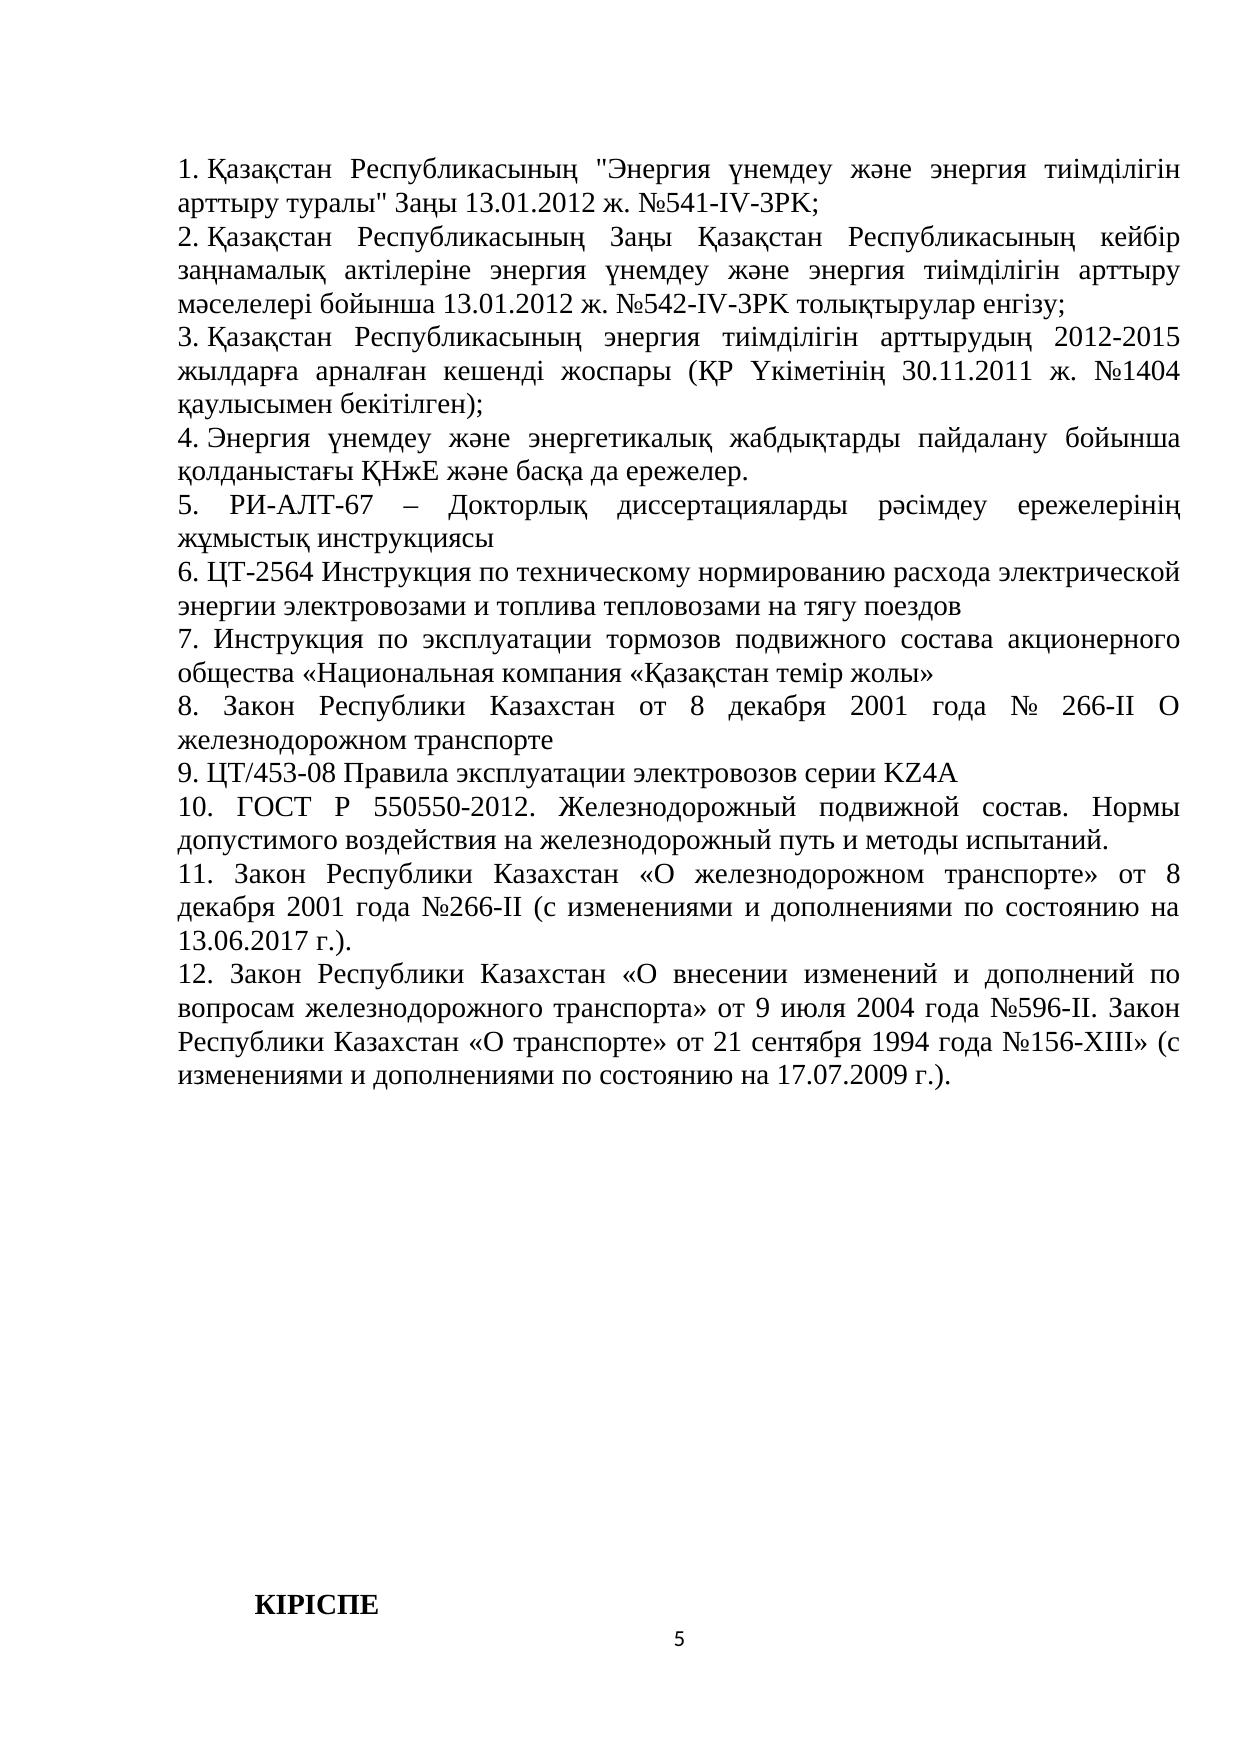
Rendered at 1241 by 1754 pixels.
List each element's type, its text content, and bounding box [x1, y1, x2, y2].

text 10. ГОСТ Р 550550-2012. Железнодорожный подвижной состав. Нормы допустимого воздействия на железнодорожный путь и методы испытаний. [177, 789, 1181, 856]
text 1. Қазақстан Республикасының "Энергия үнемдеу және энергия тиімділігін арттыру туралы" Заңы 13.01.2012 ж. №541-IV-3PK; [177, 152, 1181, 219]
text КІРІСПЕ [179, 1587, 1179, 1620]
text 7. Инструкция по эксплуатации тормозов подвижного состава акционерного общества «Национальная компания «Қазақстан темір жолы» [177, 621, 1181, 688]
text 11. Закон Республики Казахстан «О железнодорожном транспорте» от 8 декабря 2001 года №266-II (с изменениями и дополнениями по состоянию на 13.06.2017 г.). [177, 856, 1181, 957]
text 2. Қазақстан Республикасының Заңы Қазақстан Республикасының кейбір заңнамалық актілеріне энергия үнемдеу және энергия тиімділігін арттыру мәселелері бойынша 13.01.2012 ж. №542-IV-3PK толықтырулар енгізу; [177, 219, 1181, 319]
text 9. ЦТ/453-08 Правила эксплуатации электровозов серии KZ4A [177, 755, 1181, 789]
text 12. Закон Республики Казахстан «О внесении изменений и дополнений по вопросам железнодорожного транспорта» от 9 июля 2004 года №596-II. Закон Республики Казахстан «О транспорте» от 21 сентября 1994 года №156-ХIII» (с изменениями и дополнениями по состоянию на 17.07.2009 г.). [177, 957, 1181, 1091]
text 3. Қазақстан Республикасының энергия тиімділігін арттырудың 2012-2015 жылдарға арналған кешенді жоспары (ҚР Үкіметінің 30.11.2011 ж. №1404 қаулысымен бекітілген); [177, 319, 1181, 420]
text 5. РИ-АЛТ-67 – Докторлық диссертацияларды рәсімдеу ережелерінің жұмыстық инструкциясы [177, 487, 1181, 554]
text 6. ЦТ-2564 Инструкция по техническому нормированию расхода электрической энергии электровозами и топлива тепловозами на тягу поездов [177, 554, 1181, 621]
text 4. Энергия үнемдеу және энергетикалық жабдықтарды пайдалану бойынша қолданыстағы ҚНжЕ және басқа да ережелер. [177, 420, 1181, 487]
text 8. Закон Республики Казахстан от 8 декабря 2001 года № 266-II О железнодорожном транспорте [177, 688, 1181, 755]
